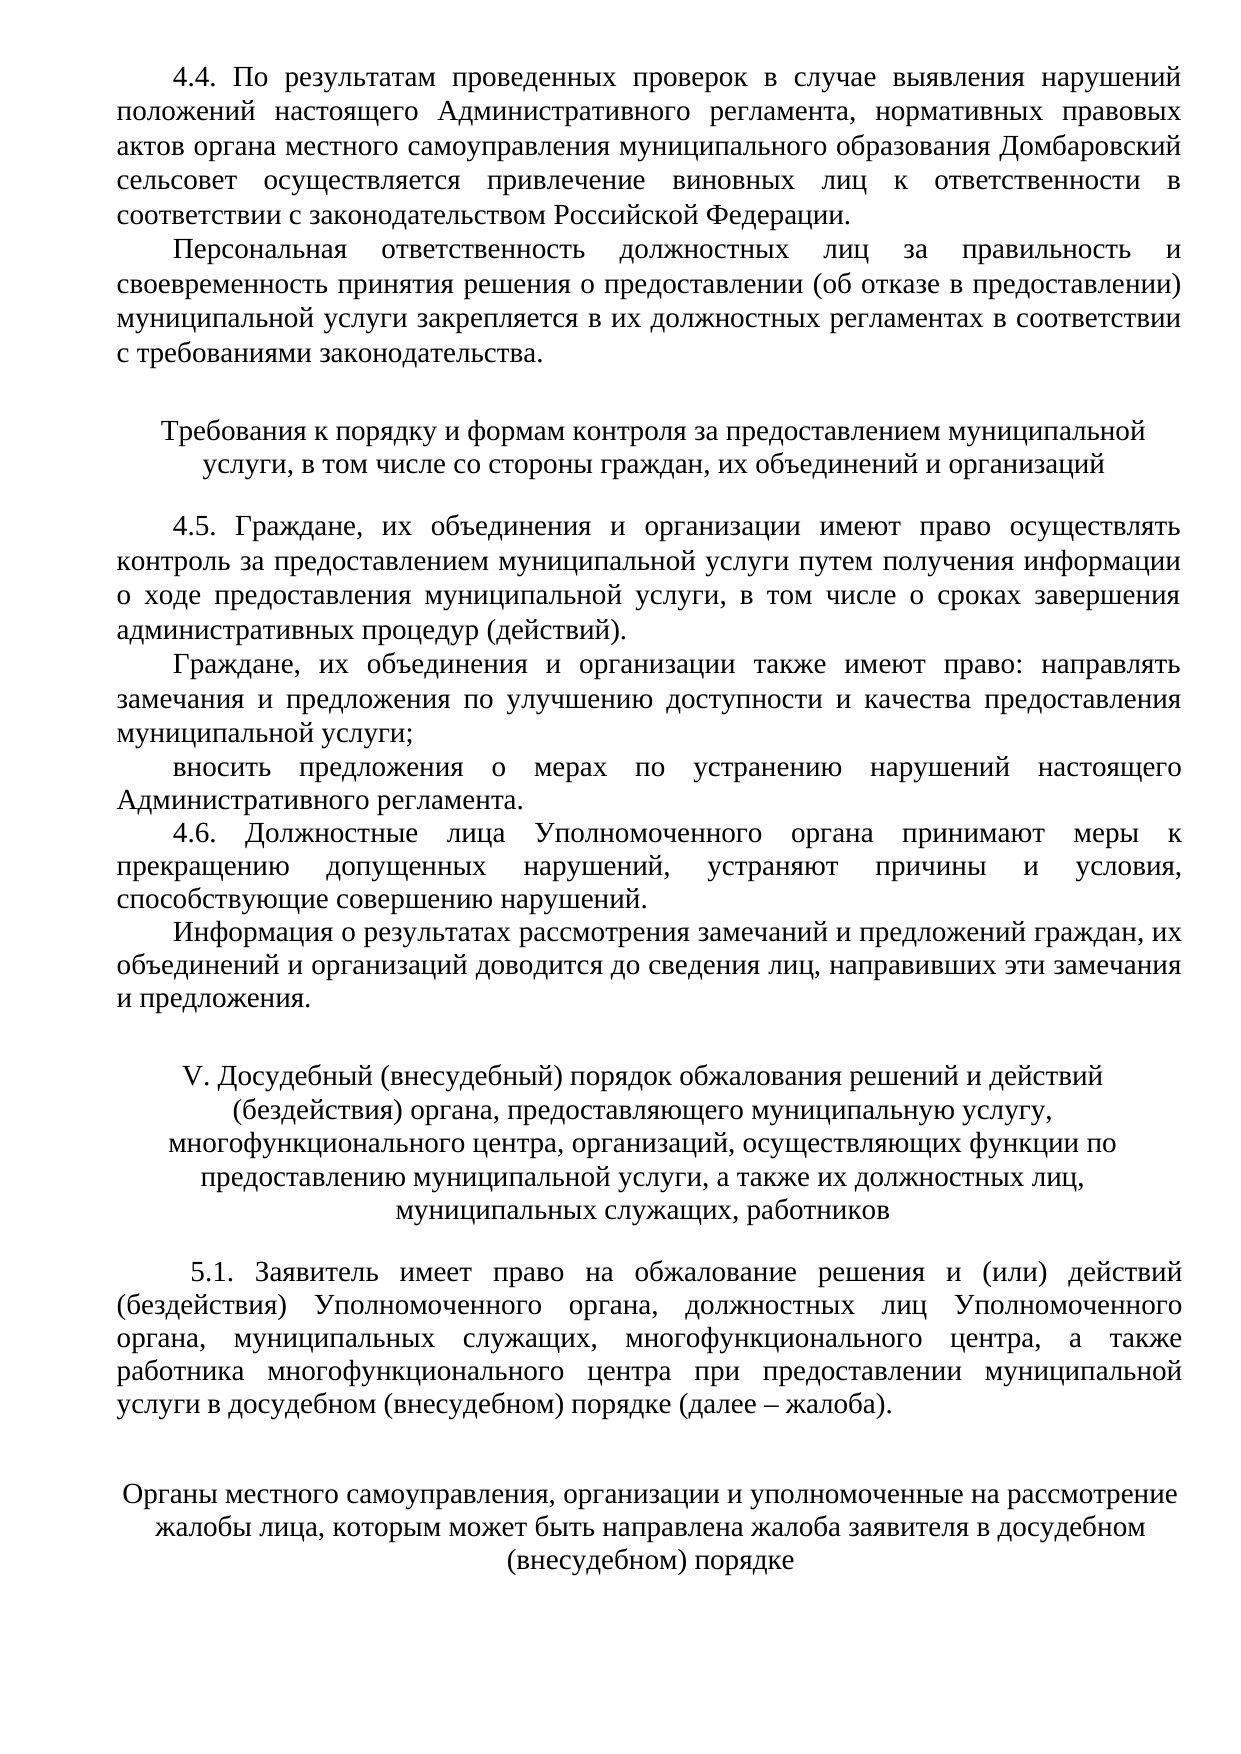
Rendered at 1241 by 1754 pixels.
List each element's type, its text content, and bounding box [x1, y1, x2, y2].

text Граждане, их объединения и организации также имеют право: направлять замечания и предложения по улучшению доступности и качества предоставления муниципальной услуги; [116, 646, 1182, 749]
text Персональная ответственность должностных лиц за правильность и своевременность принятия решения о предоставлении (об отказе в предоставлении) муниципальной услуги закрепляется в их должностных регламентах в соответствии с требованиями законодательства. [116, 231, 1182, 368]
text вносить предложения о мерах по устранению нарушений настоящего Административного регламента. [116, 750, 1183, 815]
text Информация о результатах рассмотрения замечаний и предложений граждан, их объединений и организаций доводится до сведения лиц, направивших эти замечания и предложения. [116, 915, 1183, 1013]
text 4.6. Должностные лица Уполномоченного органа принимают меры к прекращению допущенных нарушений, устраняют причины и условия, способствующие совершению нарушений. [116, 816, 1183, 914]
text 4.4. По результатам проведенных проверок в случае выявления нарушений положений настоящего Административного регламента, нормативных правовых актов органа местного самоуправления муниципального образования Домбаровский сельсовет осуществляется привлечение виновных лиц к ответственности в соответствии с законодательством Российской Федерации. [116, 59, 1182, 231]
text V. Досудебный (внесудебный) порядок обжалования решений и действий (бездействия) органа, предоставляющего муниципальную услугу, многофункционального центра, организаций, осуществляющих функции по предоставлению муниципальной услуги, а также их должностных лиц, муниципальных служащих, работников [118, 1058, 1167, 1226]
text Требования к порядку и формам контроля за предоставлением муниципальной услуги, в том числе со стороны граждан, их объединений и организаций [130, 414, 1176, 479]
text 4.5. Граждане, их объединения и организации имеют право осуществлять контроль за предоставлением муниципальной услуги путем получения информации о ходе предоставления муниципальной услуги, в том числе о сроках завершения административных процедур (действий). [116, 508, 1182, 645]
text Органы местного самоуправления, организации и уполномоченные на рассмотрение жалобы лица, которым может быть направлена жалоба заявителя в досудебном (внесудебном) порядке [118, 1477, 1182, 1576]
text 5.1. Заявитель имеет право на обжалование решения и (или) действий (бездействия) Уполномоченного органа, должностных лиц Уполномоченного органа, муниципальных служащих, многофункционального центра, а также работника многофункционального центра при предоставлении муниципальной услуги в досудебном (внесудебном) порядке (далее – жалоба). [116, 1255, 1183, 1419]
